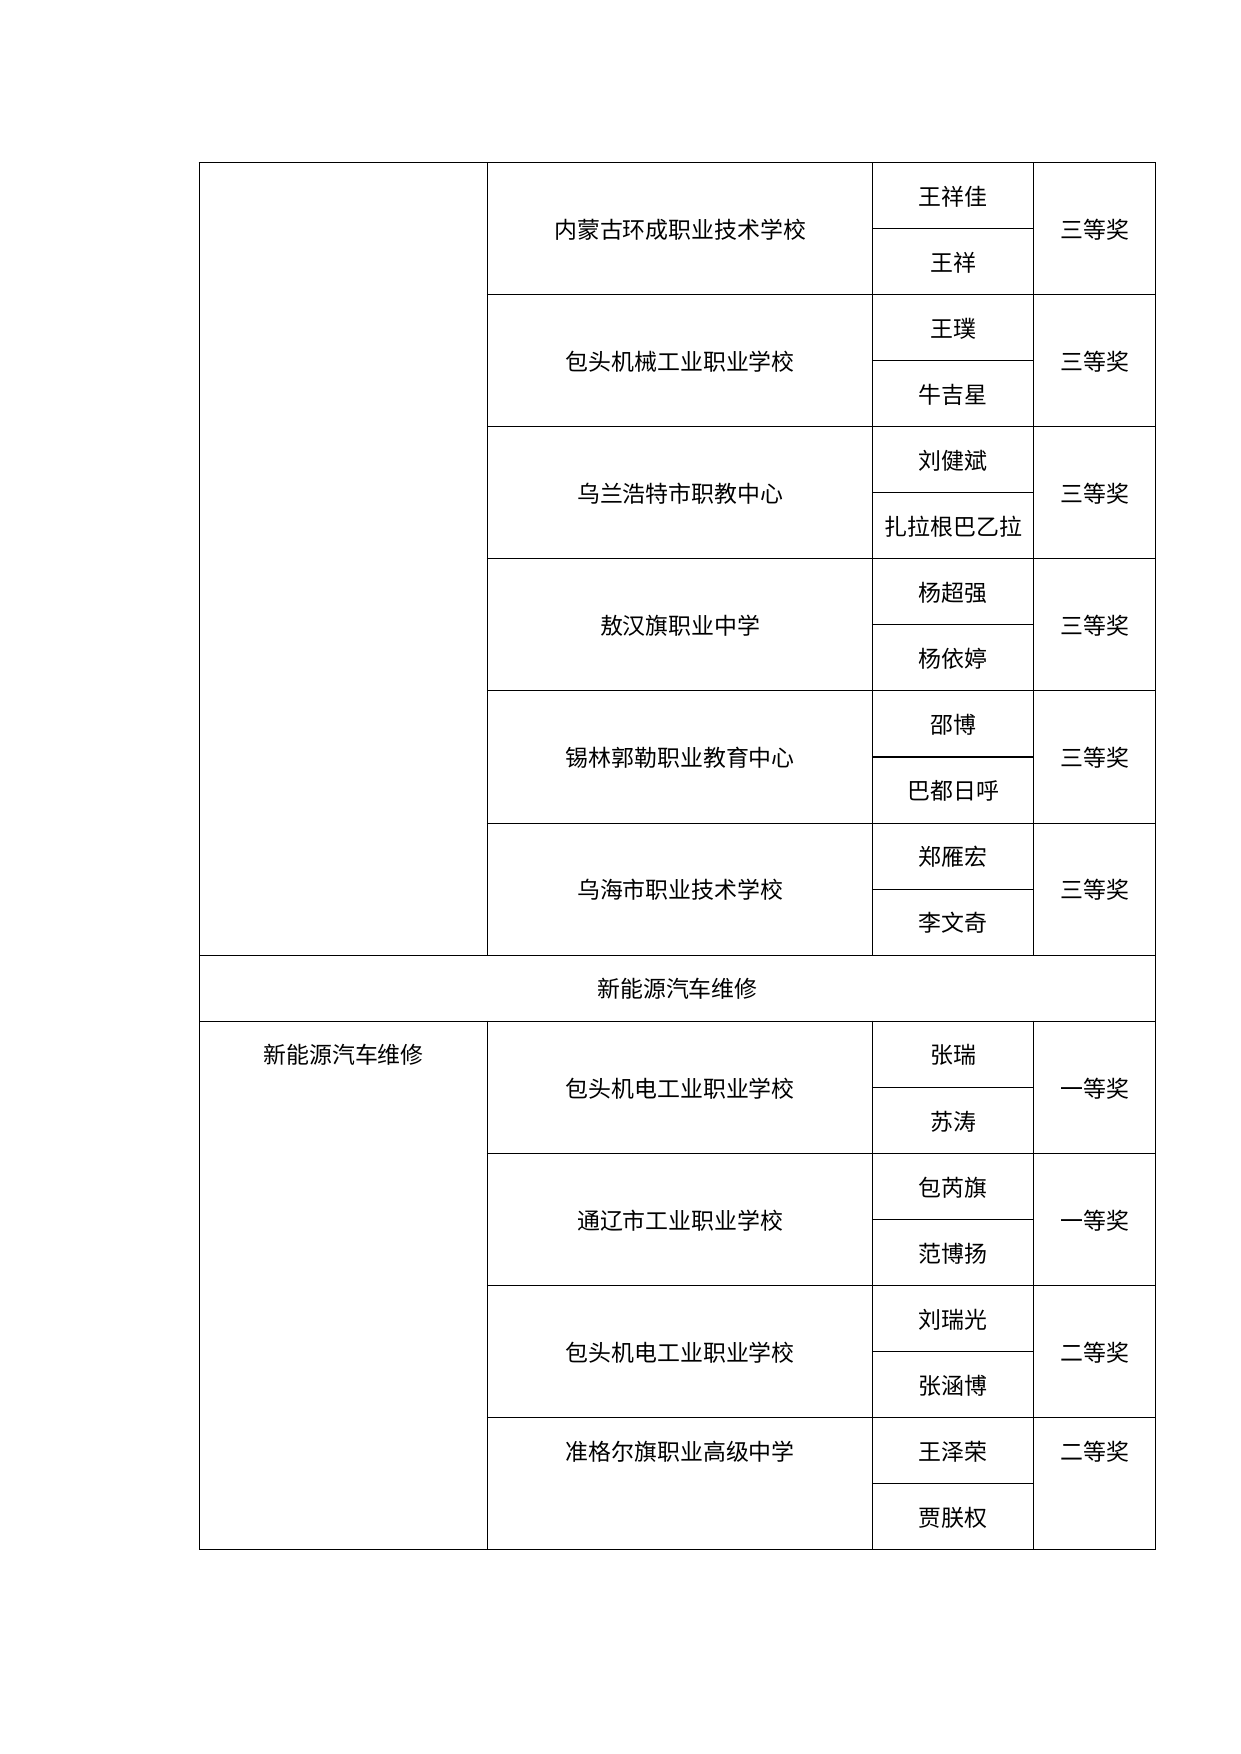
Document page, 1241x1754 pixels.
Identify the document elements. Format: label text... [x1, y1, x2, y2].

table_cell 三等奖 [1034, 559, 1155, 690]
table_cell 准格尔旗职业高级中学 [488, 1418, 872, 1549]
table_cell 刘瑞光 [873, 1286, 1033, 1351]
table_cell 三等奖 [1034, 427, 1155, 558]
table_cell 乌海市职业技术学校 [488, 824, 872, 954]
table_cell 乌兰浩特市职教中心 [488, 427, 872, 558]
table_cell 范博扬 [873, 1220, 1033, 1285]
table_cell 王祥佳 [873, 163, 1033, 228]
table_cell 牛吉星 [873, 361, 1033, 426]
table_cell 锡林郭勒职业教育中心 [488, 691, 872, 822]
table_cell 包头机械工业职业学校 [488, 295, 872, 426]
table_cell 扎拉根巴乙拉 [873, 493, 1033, 558]
table_cell 王泽荣 [873, 1418, 1033, 1483]
table_cell 三等奖 [1034, 824, 1155, 954]
table_cell 王璞 [873, 295, 1033, 360]
table_cell 通辽市工业职业学校 [488, 1154, 872, 1285]
table_cell 李文奇 [873, 890, 1033, 954]
table_cell 杨超强 [873, 559, 1033, 624]
table_cell 王祥 [873, 229, 1033, 294]
table_cell 新能源汽车维修 [200, 1022, 487, 1549]
table_cell 三等奖 [1034, 163, 1155, 294]
table_cell 张瑞 [873, 1022, 1033, 1087]
table_cell 包头机电工业职业学校 [488, 1022, 872, 1153]
table_cell 内蒙古环成职业技术学校 [488, 163, 872, 294]
table_cell 刘健斌 [873, 427, 1033, 492]
table_cell 新能源汽车维修 [200, 956, 1155, 1021]
table_cell 郑雁宏 [873, 824, 1033, 888]
table_cell 贾朕权 [873, 1484, 1033, 1549]
table_cell 苏涛 [873, 1088, 1033, 1153]
table_cell 二等奖 [1034, 1418, 1155, 1549]
table_cell 三等奖 [1034, 691, 1155, 822]
table_cell 二等奖 [1034, 1286, 1155, 1417]
table_cell 巴都日呼 [873, 758, 1033, 822]
table_cell 一等奖 [1034, 1154, 1155, 1285]
table_cell 包芮旗 [873, 1154, 1033, 1219]
table_cell 包头机电工业职业学校 [488, 1286, 872, 1417]
table_cell 三等奖 [1034, 295, 1155, 426]
table_cell 张涵博 [873, 1352, 1033, 1417]
table_cell 敖汉旗职业中学 [488, 559, 872, 690]
table_cell 一等奖 [1034, 1022, 1155, 1153]
table_cell 邵博 [873, 691, 1033, 756]
table_cell 杨依婷 [873, 625, 1033, 690]
